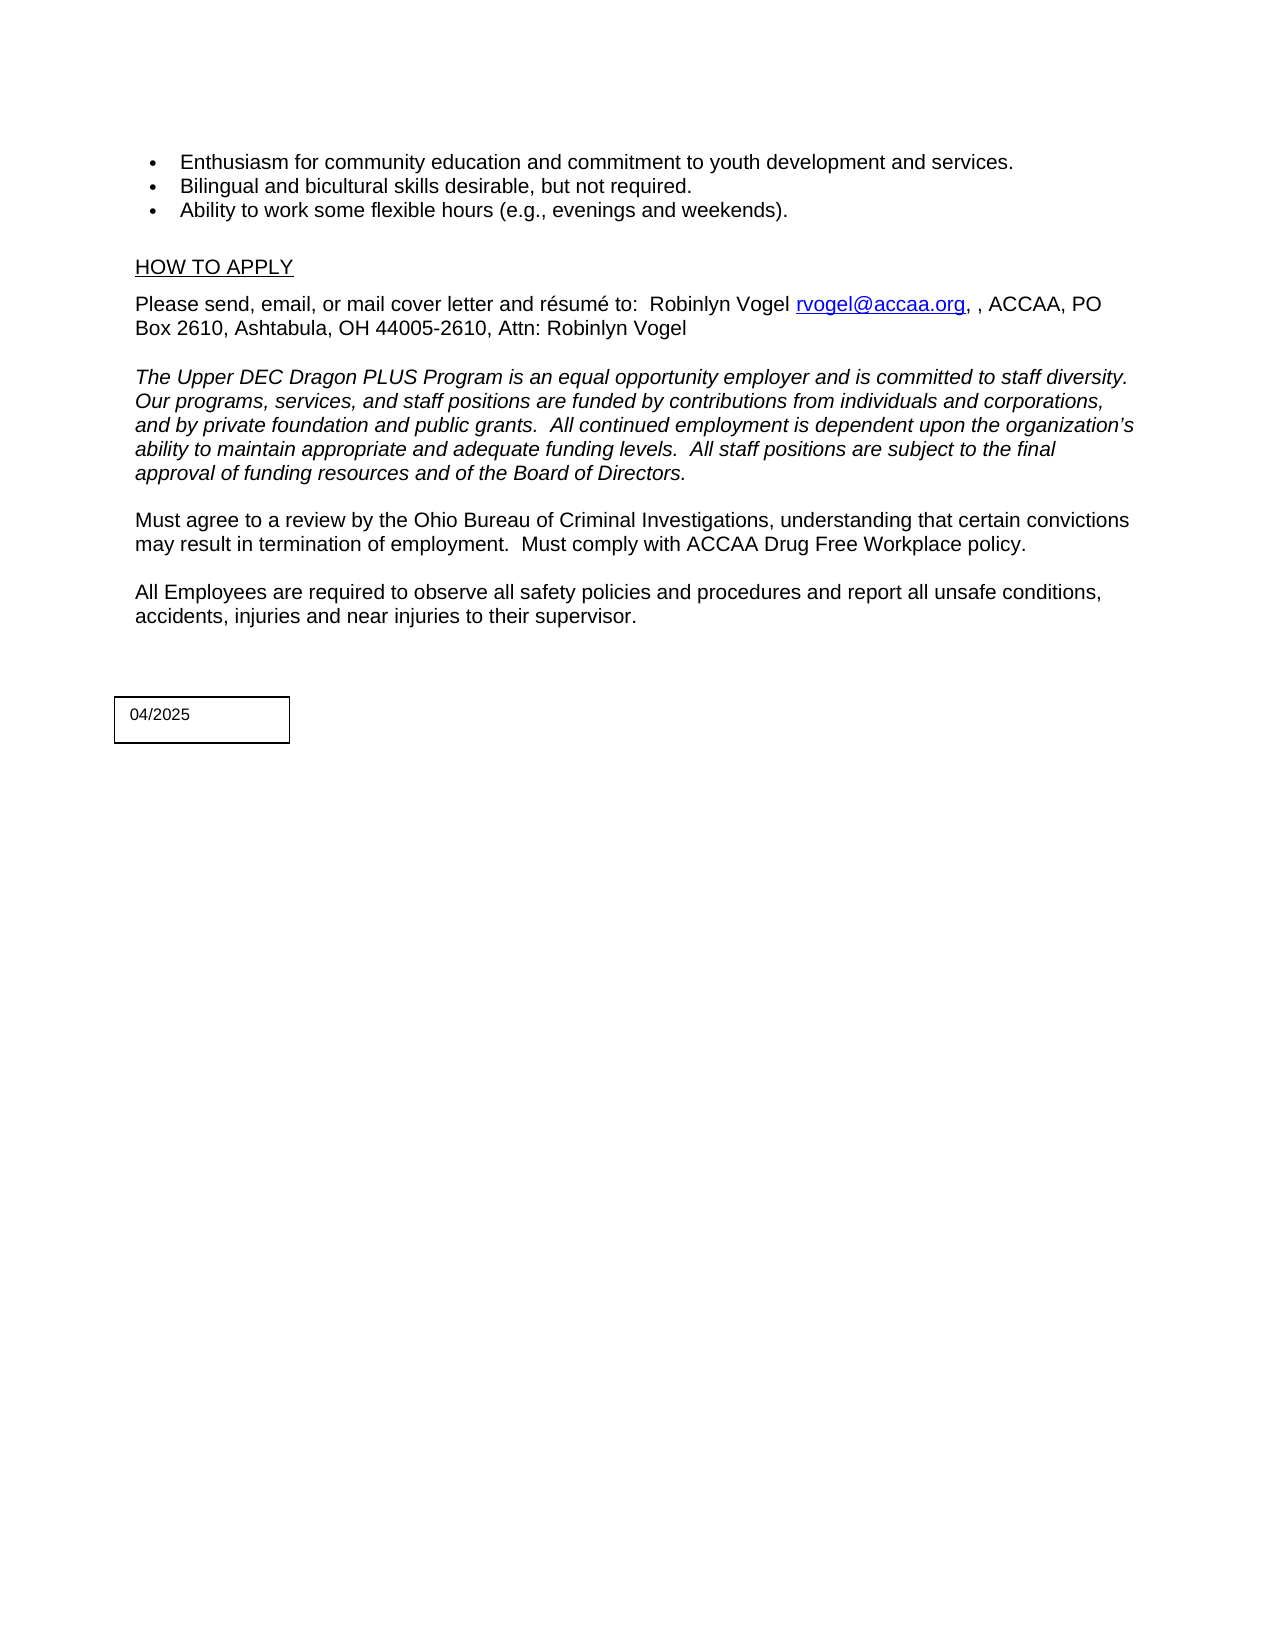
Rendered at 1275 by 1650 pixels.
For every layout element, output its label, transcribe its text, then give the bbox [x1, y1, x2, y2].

list Enthusiasm for community education and commitment to youth development and services. [150, 150, 1140, 174]
list Ability to work some flexible hours (e.g., evenings and weekends). [150, 198, 1140, 222]
subtitle HOW TO APPLY [135, 255, 1140, 279]
subtitle Please send, email, or mail cover letter and résumé to: Robinlyn Vogel rvogel@accaa.org, , ACCAA, PO Box 2610, Ashtabula, OH 44005-2610, Attn: Robinlyn Vogel [135, 292, 1140, 339]
text The Upper DEC Dragon PLUS Program is an equal opportunity employer and is committed to staff diversity. Our , services, and staff positions are funded by contributions from individuals and corporations, and by private foundation and public grants. All continued employment is dependent upon the organization’s ability to maintain appropriate and adequate funding levels. All staff positions are subject to the final approval of funding resources and of the Board of Directors. [135, 364, 1140, 484]
text All Employees are required to observe all safety policies and procedures and report all unsafe conditions, accidents, injuries and near injuries to their supervisor. [135, 580, 1140, 628]
list Bilingual and bicultural skills desirable, but not required. [150, 174, 1140, 198]
text Must agree to a review by the Ohio Bureau of Criminal Investigations, understanding that certain convictions may result in termination of employment. Must comply with ACCAA Drug Free Workplace policy. [135, 508, 1140, 556]
